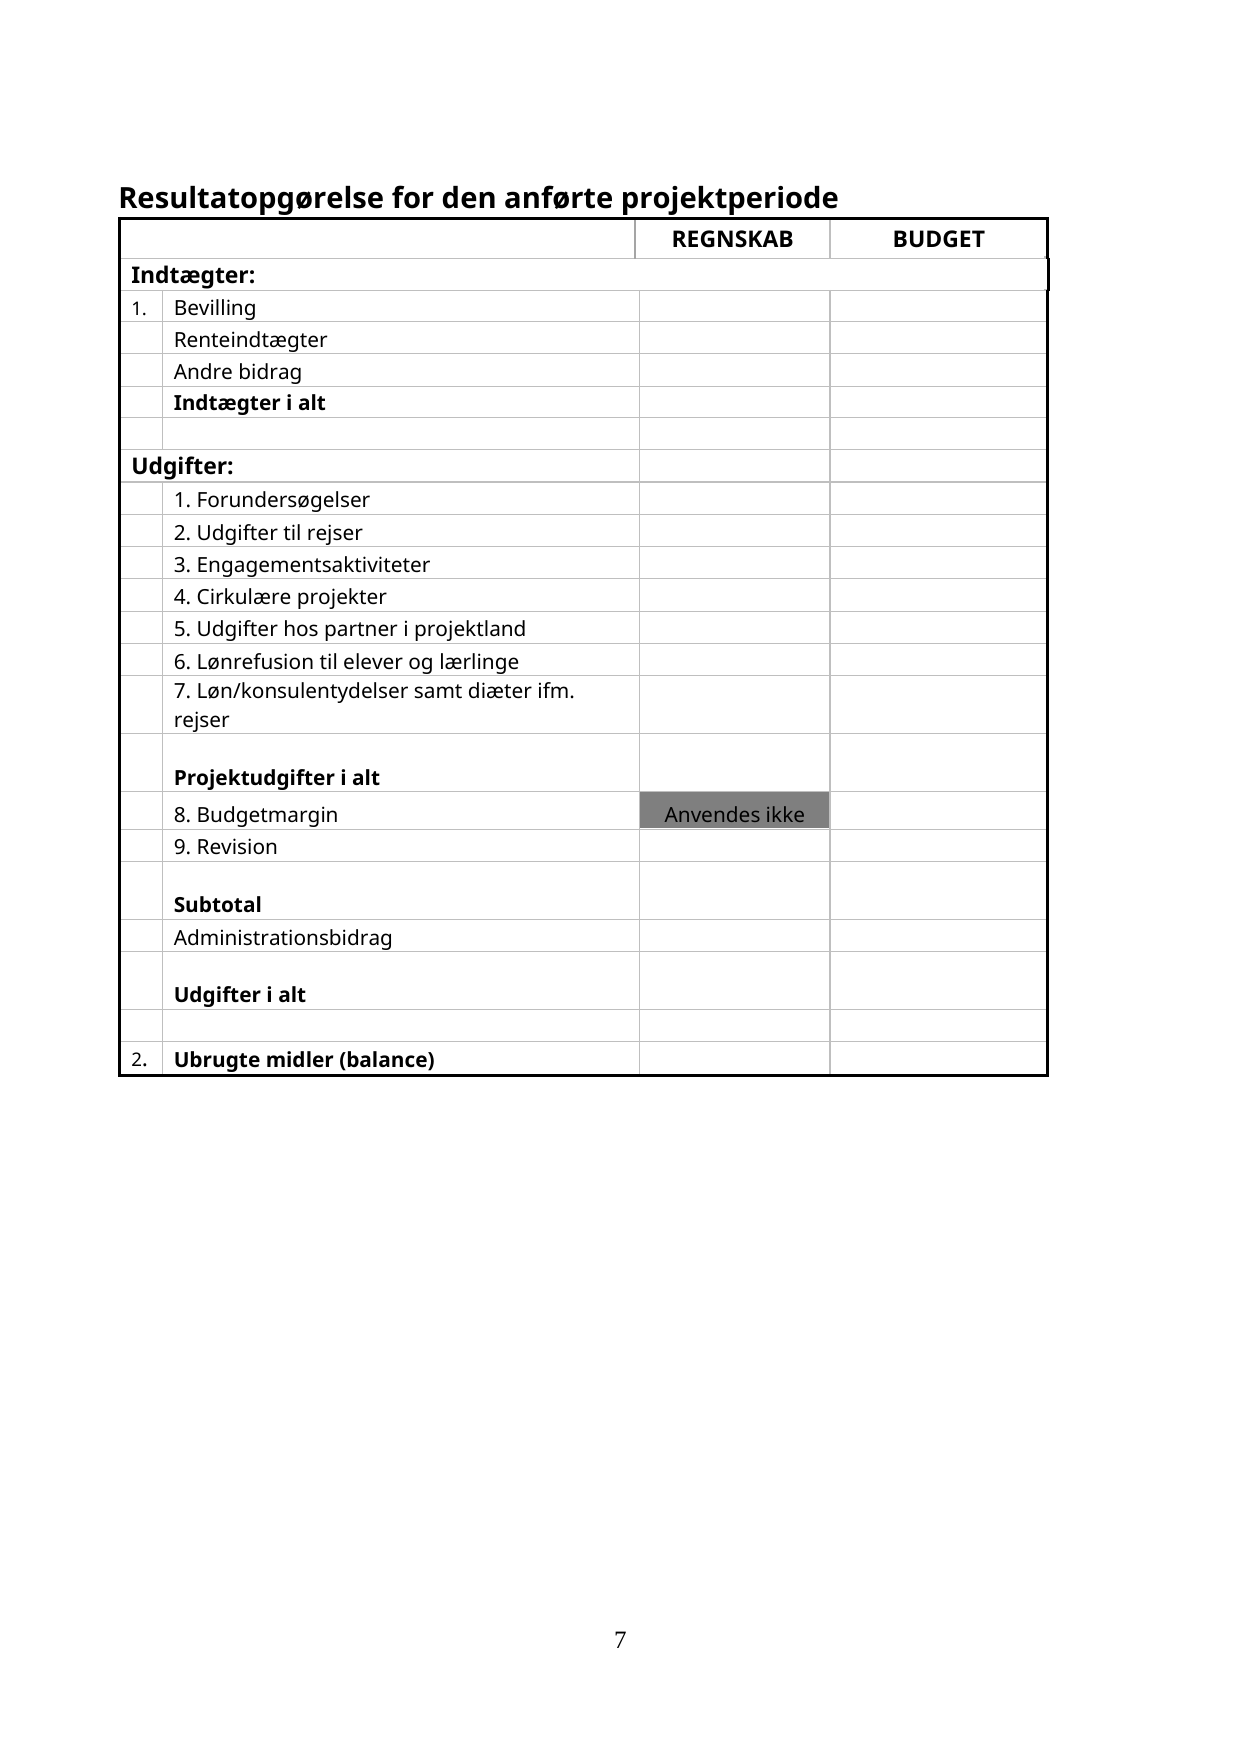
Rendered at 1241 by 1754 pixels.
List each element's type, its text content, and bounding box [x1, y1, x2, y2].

table_cell [640, 354, 829, 386]
table_cell Renteindtægter [163, 322, 639, 353]
table_cell 1. [121, 291, 162, 321]
table_cell [163, 418, 639, 449]
table_cell 6. Lønrefusion til elever og lærlinge [163, 644, 639, 675]
table_cell [831, 322, 1046, 353]
table_cell Indtægter: [121, 259, 1047, 290]
table_cell [121, 792, 162, 828]
table_cell [121, 1010, 162, 1041]
table_cell [121, 644, 162, 675]
table_cell [831, 830, 1046, 861]
table_cell [121, 734, 162, 791]
table_cell [831, 952, 1046, 1009]
table_cell [640, 952, 829, 1009]
table_cell [831, 418, 1046, 449]
table_cell [831, 676, 1046, 733]
table_cell [121, 862, 162, 919]
table_cell [121, 322, 162, 353]
table_cell [640, 1010, 829, 1041]
table_cell [831, 387, 1046, 417]
table_cell Udgifter: [121, 450, 639, 481]
table_cell [640, 734, 829, 791]
table_cell [831, 862, 1046, 919]
table_cell [640, 644, 829, 675]
table_header REGNSKAB [636, 220, 829, 257]
table_cell [831, 483, 1046, 514]
table_cell [831, 354, 1046, 386]
table_cell [640, 676, 829, 733]
table_cell [640, 450, 829, 481]
table_cell 1. Forundersøgelser [163, 483, 639, 514]
table_cell [831, 920, 1046, 951]
table_cell Ubrugte midler (balance) [163, 1042, 639, 1073]
table_cell 2. Udgifter til rejser [163, 515, 639, 546]
table_cell 7. Løn/konsulentydelser samt diæter ifm. rejser [163, 676, 639, 733]
table_cell [640, 830, 829, 861]
table_cell [640, 291, 829, 321]
table_cell [121, 483, 162, 514]
table_cell [640, 1042, 829, 1073]
text Resultatopgørelse for den anførte projektperiode [118, 177, 1122, 217]
table_cell [831, 547, 1046, 578]
table_cell [640, 515, 829, 546]
table_cell Indtægter i alt [163, 387, 639, 417]
table_cell Udgifter i alt [163, 952, 639, 1009]
table_cell [121, 920, 162, 951]
table_cell [831, 734, 1046, 791]
table_cell 5. Udgifter hos partner i projektland [163, 612, 639, 643]
table_cell 9. Revision [163, 830, 639, 861]
table_cell [121, 418, 162, 449]
table_cell [640, 387, 829, 417]
table_cell [121, 515, 162, 546]
table_cell [640, 612, 829, 643]
table_cell Bevilling [163, 291, 639, 321]
table_cell Subtotal [163, 862, 639, 919]
table_cell Projektudgifter i alt [163, 734, 639, 791]
table_cell [831, 612, 1046, 643]
table_cell [831, 792, 1046, 828]
table_cell [831, 644, 1046, 675]
table_cell [640, 322, 829, 353]
table_cell [640, 579, 829, 611]
table_cell [831, 291, 1046, 321]
table_cell Administrationsbidrag [163, 920, 639, 951]
table_cell [831, 515, 1046, 546]
table_cell [121, 952, 162, 1009]
table_cell [831, 1042, 1046, 1073]
table_cell [640, 862, 829, 919]
table_cell 4. Cirkulære projekter [163, 579, 639, 611]
table_cell [640, 483, 829, 514]
table_cell [121, 387, 162, 417]
table_cell Anvendes ikke [640, 792, 829, 828]
table_cell [640, 418, 829, 449]
table_cell [121, 612, 162, 643]
table_cell [121, 676, 162, 733]
table_cell [640, 920, 829, 951]
table_cell [831, 450, 1046, 481]
table_cell Andre bidrag [163, 354, 639, 386]
table_cell [831, 1010, 1046, 1041]
table_cell [163, 1010, 639, 1041]
table_cell [121, 579, 162, 611]
table_cell [831, 579, 1046, 611]
table_cell 8. Budgetmargin [163, 792, 639, 828]
table_cell 3. Engagementsaktiviteter [163, 547, 639, 578]
table_cell [121, 830, 162, 861]
table_cell 2. [121, 1042, 162, 1073]
table_cell [121, 547, 162, 578]
table_cell [121, 354, 162, 386]
table_header BUDGET [831, 220, 1046, 257]
table_header [121, 220, 634, 257]
table_cell [640, 547, 829, 578]
